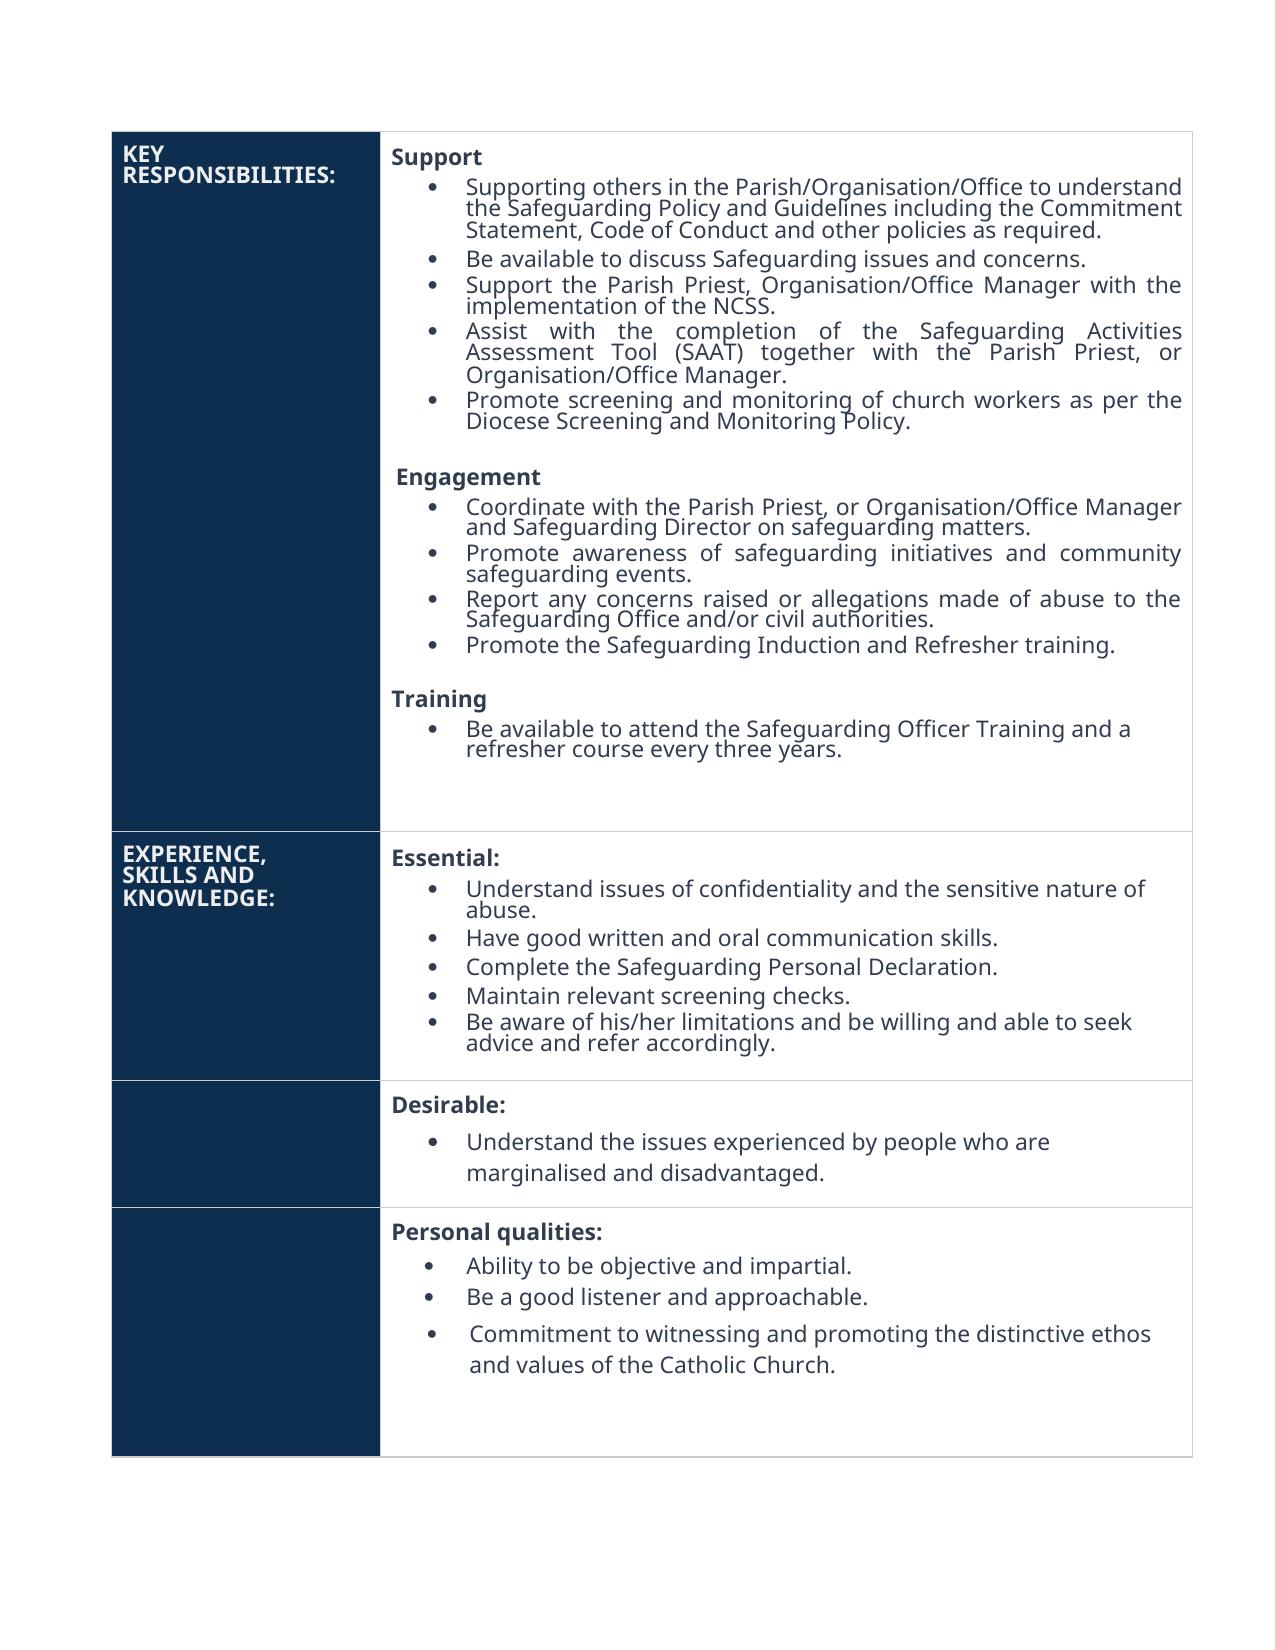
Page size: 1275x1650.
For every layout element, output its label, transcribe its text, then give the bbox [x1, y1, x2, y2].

table_cell [112, 1208, 380, 1456]
table_cell Desirable: Understand the issues experienced by people who are marginalised and disadvantaged. [381, 1081, 1192, 1207]
table_cell Essential: Understand issues of confidentiality and the sensitive nature of abuse. Have good written and oral communication skills. Complete the Safeguarding Personal Declaration. Maintain relevant screening checks. Be aware of his/her limitations and be willing and able to seek advice and refer accordingly. [381, 832, 1192, 1080]
table_cell EXPERIENCE, SKILLS AND KNOWLEDGE: [112, 832, 380, 1080]
table_cell Personal qualities: Ability to be objective and impartial. Be a good listener and approachable. Commitment to witnessing and promoting the distinctive ethos and values of the Catholic Church. [381, 1208, 1192, 1456]
table_header KEY RESPONSIBILITIES: [112, 132, 380, 831]
table_cell [112, 1081, 380, 1207]
table_header Support Supporting others in the Parish/Organisation/Office to understand the Safeguarding Policy and Guidelines including the Commitment Statement, Code of Conduct and other policies as required. Be available to discuss Safeguarding issues and concerns. Support the Parish Priest, Organisation/Office Manager with the implementation of the NCSS. Assist with the completion of the Safeguarding Activities Assessment Tool (SAAT) together with the Parish Priest, or Organisation/Office Manager. Promote screening and monitoring of church workers as per the Diocese Screening and Monitoring Policy. Engagement Coordinate with the Parish Priest, or Organisation/Office Manager and Safeguarding Director on safeguarding matters. Promote awareness of safeguarding initiatives and community safeguarding events. Report any concerns raised or allegations made of abuse to the Safeguarding Office and/or civil authorities. Promote the Safeguarding Induction and Refresher training. Training Be available to attend the Safeguarding Officer Training and a refresher course every three years. [381, 132, 1192, 831]
